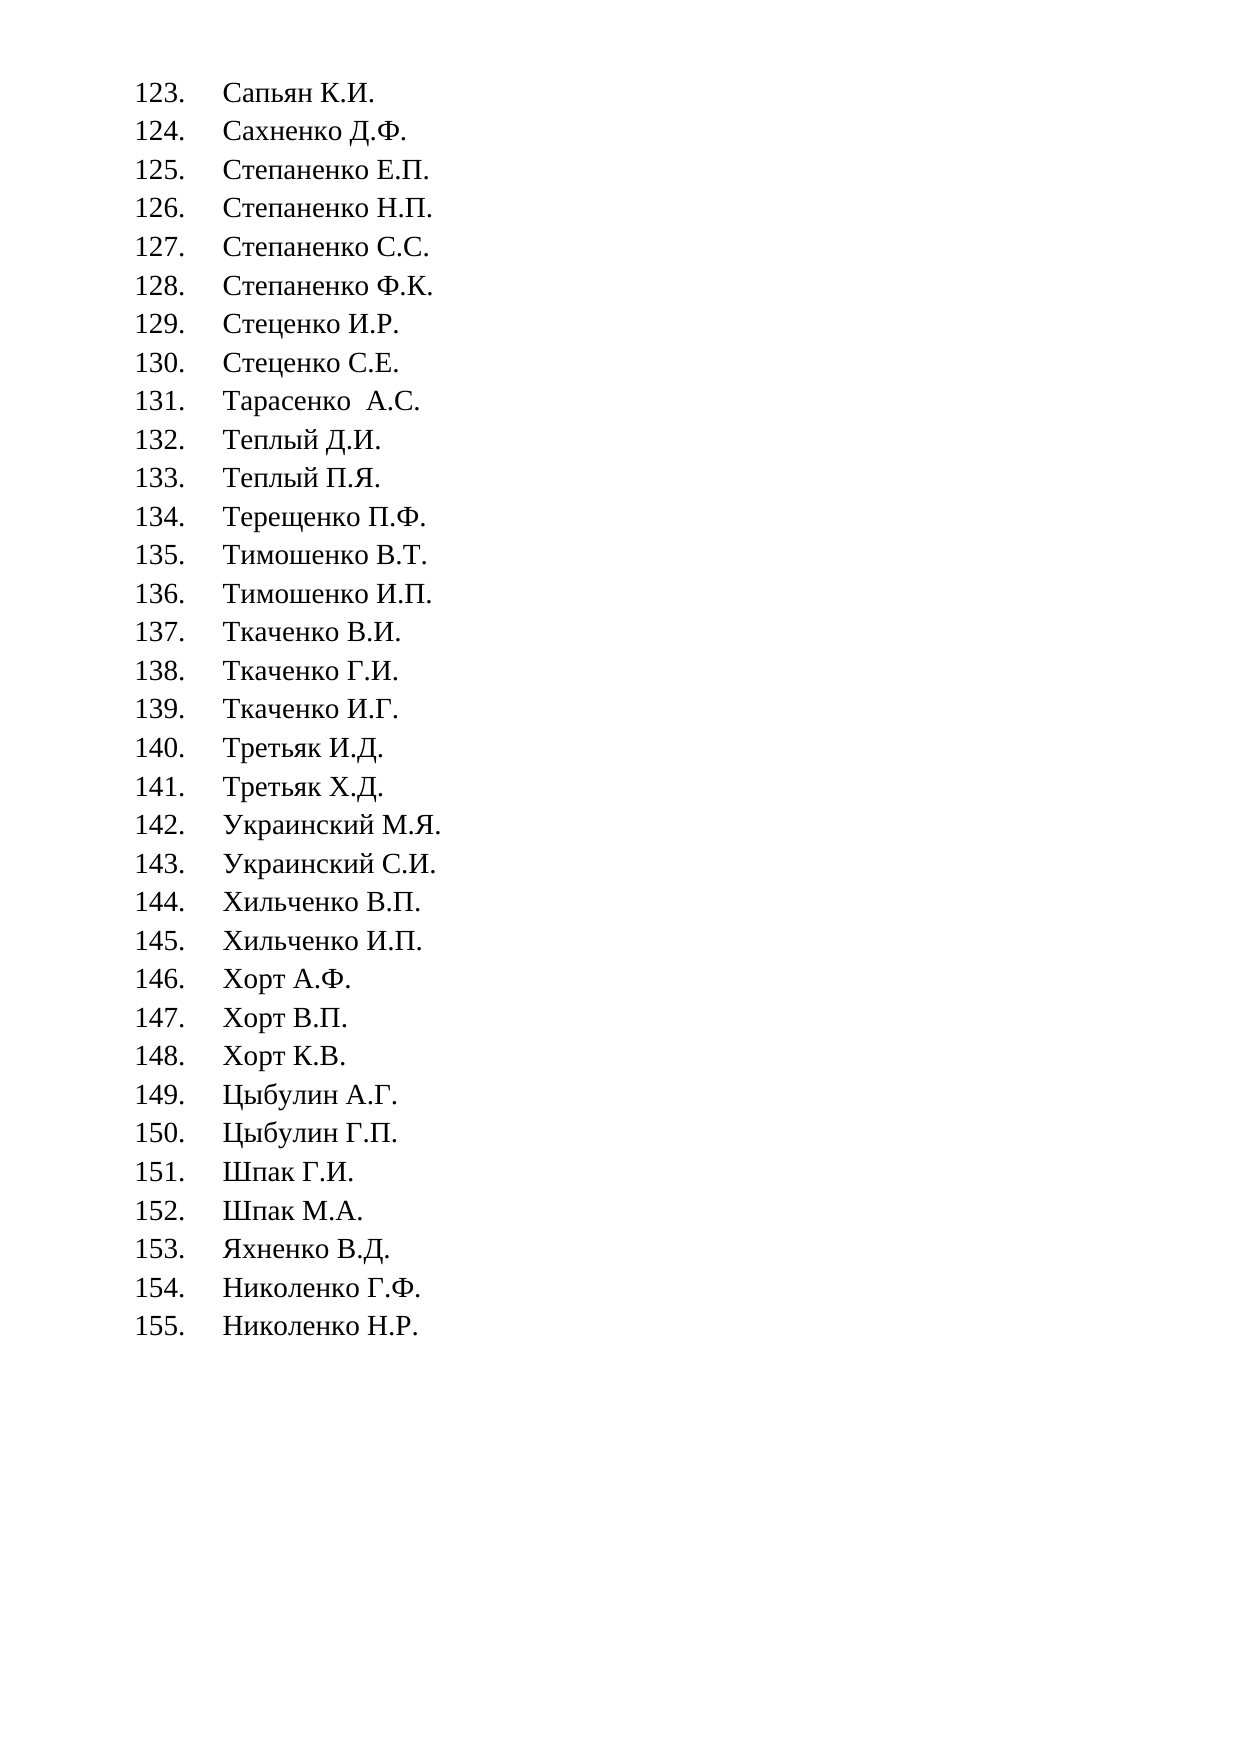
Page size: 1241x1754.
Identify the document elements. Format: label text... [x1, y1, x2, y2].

list Цыбулин А.Г. [134, 1077, 1165, 1111]
list Теплый Д.И. [134, 422, 1165, 455]
list Третьяк Х.Д. [134, 769, 1165, 802]
list Цыбулин Г.П. [134, 1116, 1165, 1149]
list Ткаченко И.Г. [134, 692, 1165, 725]
list Стеценко С.Е. [134, 345, 1165, 378]
list Хильченко В.П. [134, 884, 1165, 918]
list Степаненко Ф.К. [134, 268, 1165, 301]
list Стеценко И.Р. [134, 306, 1165, 340]
list Хорт В.П. [134, 1000, 1165, 1033]
list Шпак М.А. [134, 1193, 1165, 1226]
list Хильченко И.П. [134, 923, 1165, 956]
list Николенко Г.Ф. [134, 1270, 1165, 1303]
list Сахненко Д.Ф. [134, 113, 1165, 147]
list Хорт А.Ф. [134, 961, 1165, 995]
list Ткаченко Г.И. [134, 653, 1165, 687]
list Сапьян К.И. [134, 75, 1165, 108]
list Украинский М.Я. [134, 807, 1165, 841]
list Теплый П.Я. [134, 460, 1165, 494]
list Третьяк И.Д. [134, 730, 1165, 764]
list Степаненко С.С. [134, 229, 1165, 263]
list Терещенко П.Ф. [134, 499, 1165, 532]
list Николенко Н.Р. [134, 1308, 1165, 1342]
list Хорт К.В. [134, 1038, 1165, 1072]
list Тимошенко И.П. [134, 576, 1165, 609]
list Тимошенко В.Т. [134, 537, 1165, 571]
list Степаненко Е.П. [134, 152, 1165, 186]
list Степаненко Н.П. [134, 191, 1165, 224]
list Украинский С.И. [134, 846, 1165, 879]
list Тарасенко А.С. [134, 383, 1165, 417]
list Ткаченко В.И. [134, 614, 1165, 648]
list Шпак Г.И. [134, 1154, 1165, 1188]
list Яхненко В.Д. [134, 1231, 1165, 1265]
